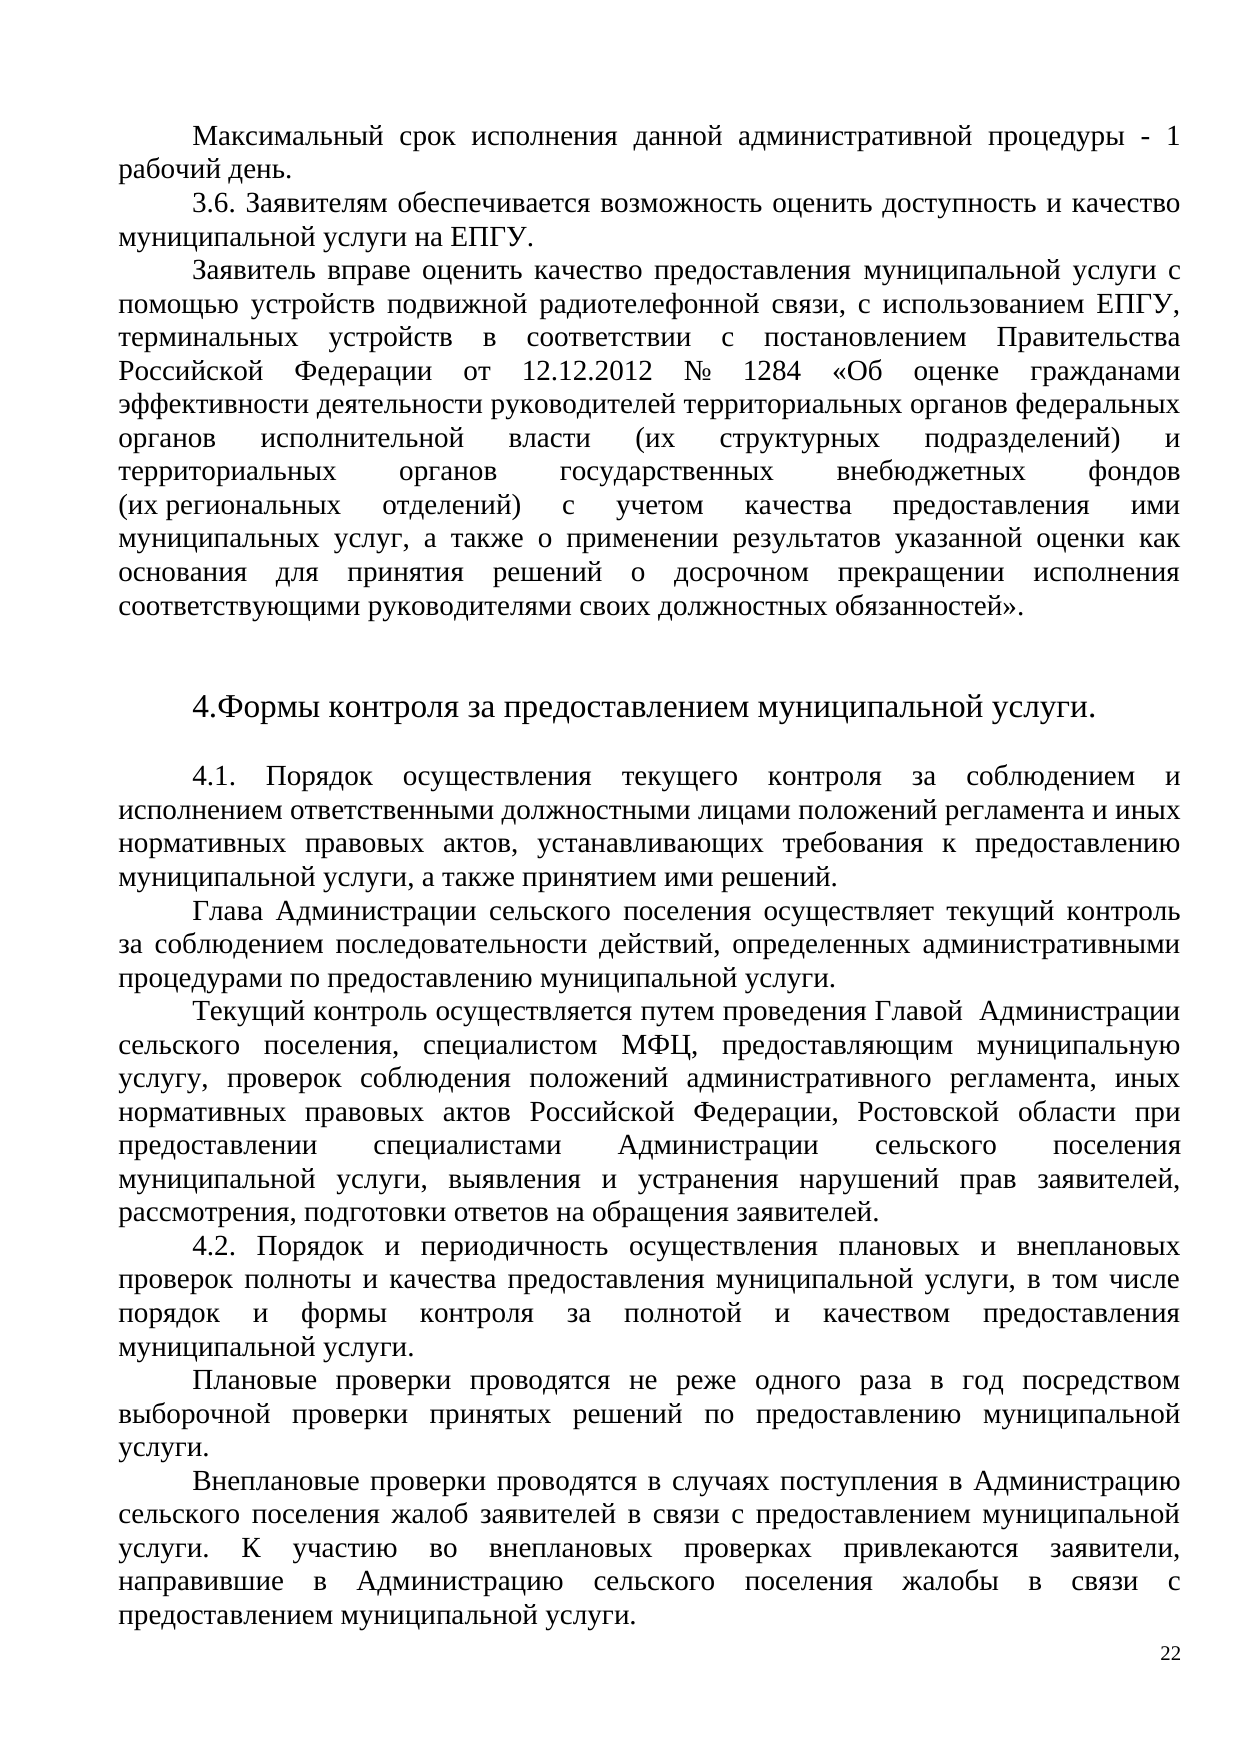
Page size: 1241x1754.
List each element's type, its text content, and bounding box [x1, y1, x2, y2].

text Заявитель вправе оценить качество предоставления муниципальной услуги с помощью устройств подвижной радиотелефонной связи, с использованием ЕПГУ, терминальных устройств в соответствии с постановлением Правительства Российской Федерации от 12.12.2012 № 1284 «Об оценке гражданами эффективности деятельности руководителей территориальных органов федеральных органов исполнительной власти (их структурных подразделений) и территориальных органов государственных внебюджетных фондов (их региональных отделений) с учетом качества предоставления ими муниципальных услуг, а также о применении результатов указанной оценки как основания для принятия решений о досрочном прекращении исполнения соответствующими руководителями своих должностных обязанностей». [118, 252, 1181, 621]
text 4.2. Порядок и периодичность осуществления плановых и внеплановых проверок полноты и качества предоставления муниципальной услуги, в том числе порядок и формы контроля за полнотой и качеством предоставления муниципальной услуги. [118, 1228, 1181, 1362]
text 4.1. Порядок осуществления текущего контроля за соблюдением и исполнением ответственными должностными лицами положений регламента и иных нормативных правовых актов, устанавливающих требования к предоставлению муниципальной услуги, а также принятием ими решений. [118, 758, 1181, 893]
text 4.Формы контроля за предоставлением муниципальной услуги. [118, 687, 1181, 725]
text Плановые проверки проводятся не реже одного раза в год посредством выборочной проверки принятых решений по предоставлению муниципальной услуги. [118, 1362, 1181, 1463]
text Внеплановые проверки проводятся в случаях поступления в Администрацию сельского поселения жалоб заявителей в связи с предоставлением муниципальной услуги. К участию во внеплановых проверках привлекаются заявители, направившие в Администрацию сельского поселения жалобы в связи с предоставлением муниципальной услуги. [118, 1463, 1181, 1631]
text Максимальный срок исполнения данной административной процедуры - 1 рабочий день. [118, 118, 1181, 185]
text Глава Администрации сельского поселения осуществляет текущий контроль за соблюдением последовательности действий, определенных административными процедурами по предоставлению муниципальной услуги. [118, 893, 1181, 993]
text 3.6. Заявителям обеспечивается возможность оценить доступность и качество муниципальной услуги на ЕПГУ. [118, 185, 1181, 252]
text Текущий контроль осуществляется путем проведения Главой Администрации сельского поселения, специалистом МФЦ, предоставляющим муниципальную услугу, проверок соблюдения положений административного регламента, иных нормативных правовых актов Российской Федерации, Ростовской области при предоставлении специалистами Администрации сельского поселения муниципальной услуги, выявления и устранения нарушений прав заявителей, рассмотрения, подготовки ответов на обращения заявителей. [118, 993, 1181, 1228]
